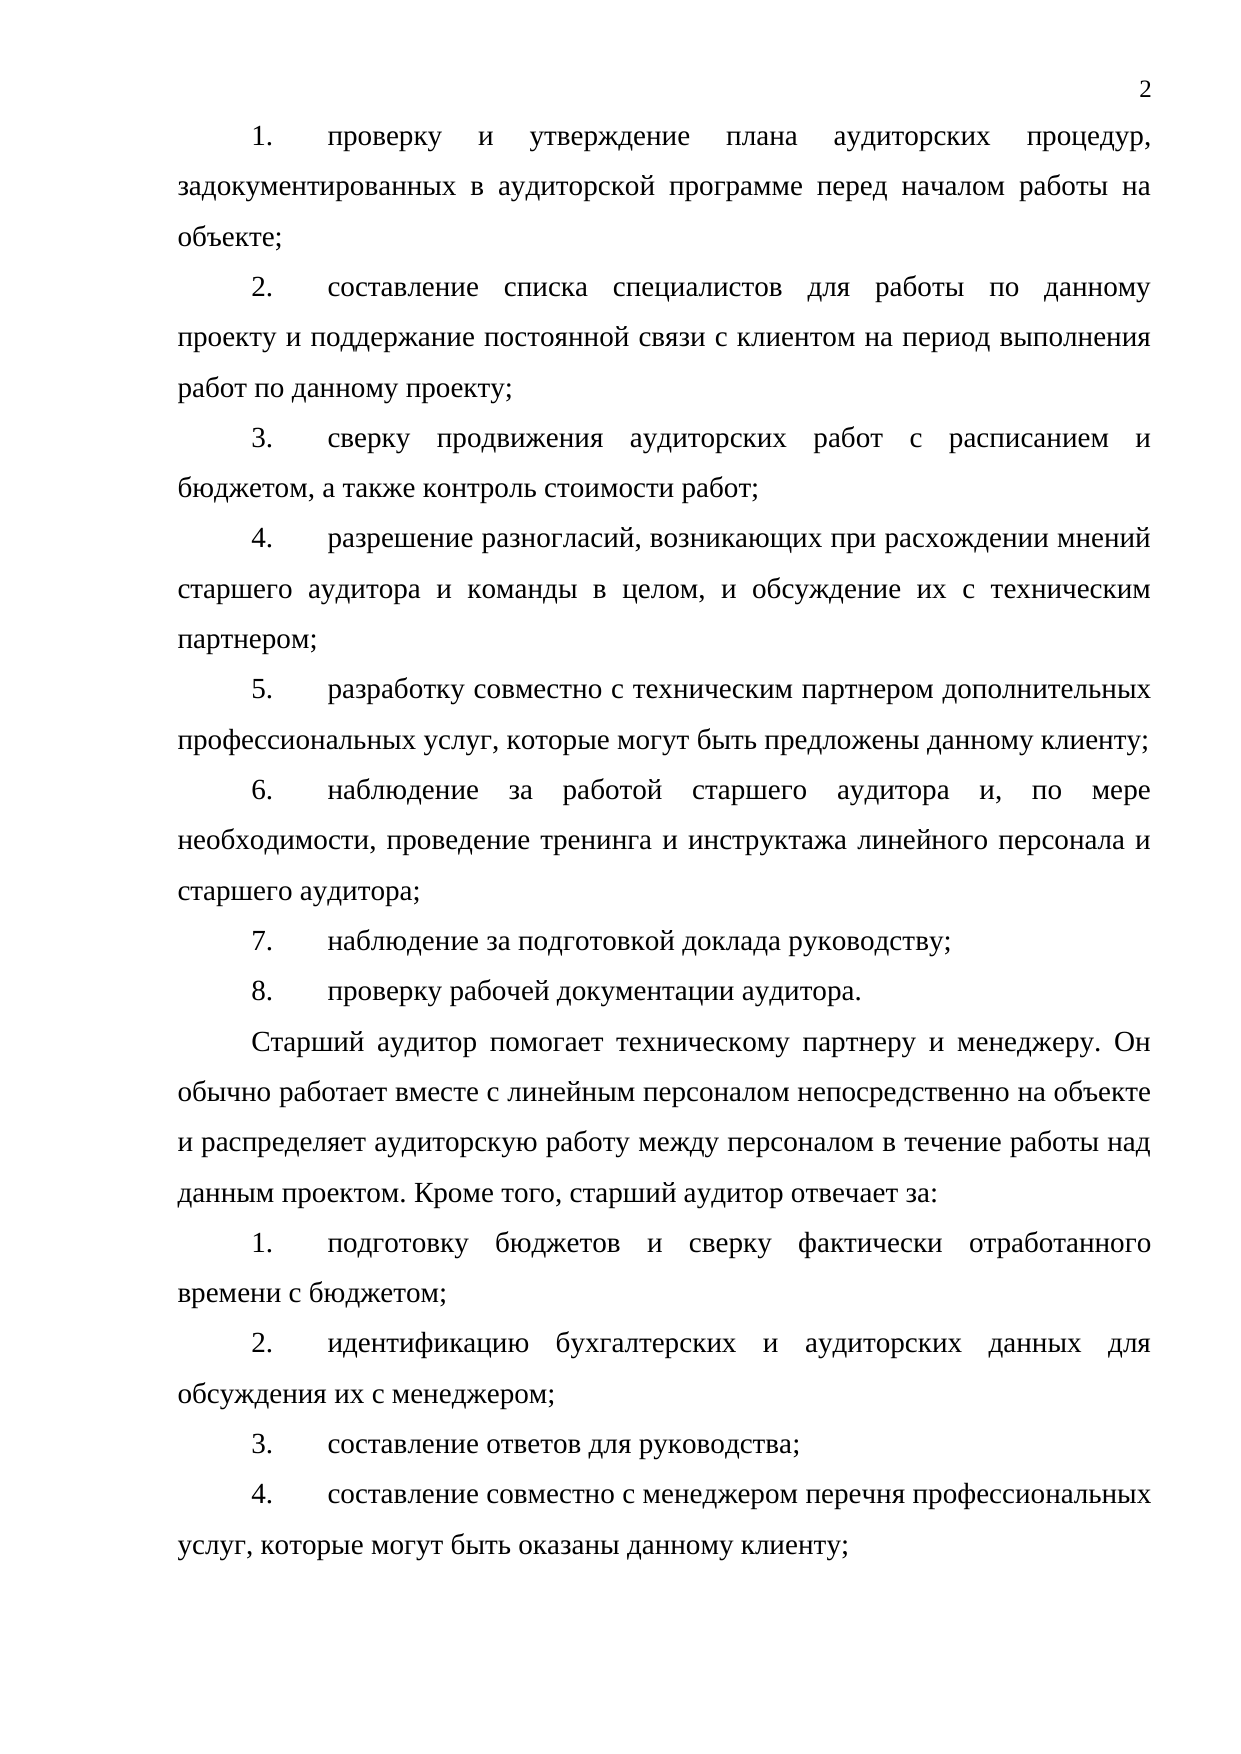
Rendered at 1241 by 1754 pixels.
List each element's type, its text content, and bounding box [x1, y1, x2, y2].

text Старший аудитор помогает техническому партнеру и менеджеру. Он обычно работает вместе с линейным персоналом непосредственно на объекте и распределяет аудиторскую работу между персоналом в течение работы над данным проектом. Кроме того, старший аудитор отвечает за: [177, 1024, 1152, 1208]
list сверку продвижения аудиторских работ с расписанием и бюджетом, а также контроль стоимости работ; [177, 420, 1152, 504]
list разработку совместно с техническим партнером дополнительных профессиональных услуг, которые могут быть предложены данному клиенту; [177, 672, 1152, 755]
list составление списка специалистов для работы по данному проекту и поддержание постоянной связи с клиентом на период выполнения работ по данному проекту; [177, 269, 1152, 403]
list составление совместно с менеджером перечня профессиональных услуг, которые могут быть оказаны данному клиенту; [177, 1477, 1152, 1560]
list проверку рабочей документации аудитора. [177, 973, 1152, 1007]
list наблюдение за подготовкой доклада руководству; [177, 923, 1152, 957]
list идентификацию бухгалтерских и аудиторских данных для обсуждения их с менеджером; [177, 1326, 1152, 1409]
list разрешение разногласий, возникающих при расхождении мнений старшего аудитора и команды в целом, и обсуждение их с техническим партнером; [177, 521, 1152, 655]
list подготовку бюджетов и сверку фактически отработанного времени с бюджетом; [177, 1225, 1152, 1309]
list наблюдение за работой старшего аудитора и, по мере необходимости, проведение тренинга и инструктажа линейного персонала и старшего аудитора; [177, 772, 1152, 906]
list проверку и утверждение плана аудиторских процедур, задокументированных в аудиторской программе перед началом работы на объекте; [177, 118, 1152, 252]
list составление ответов для руководства; [177, 1426, 1152, 1460]
